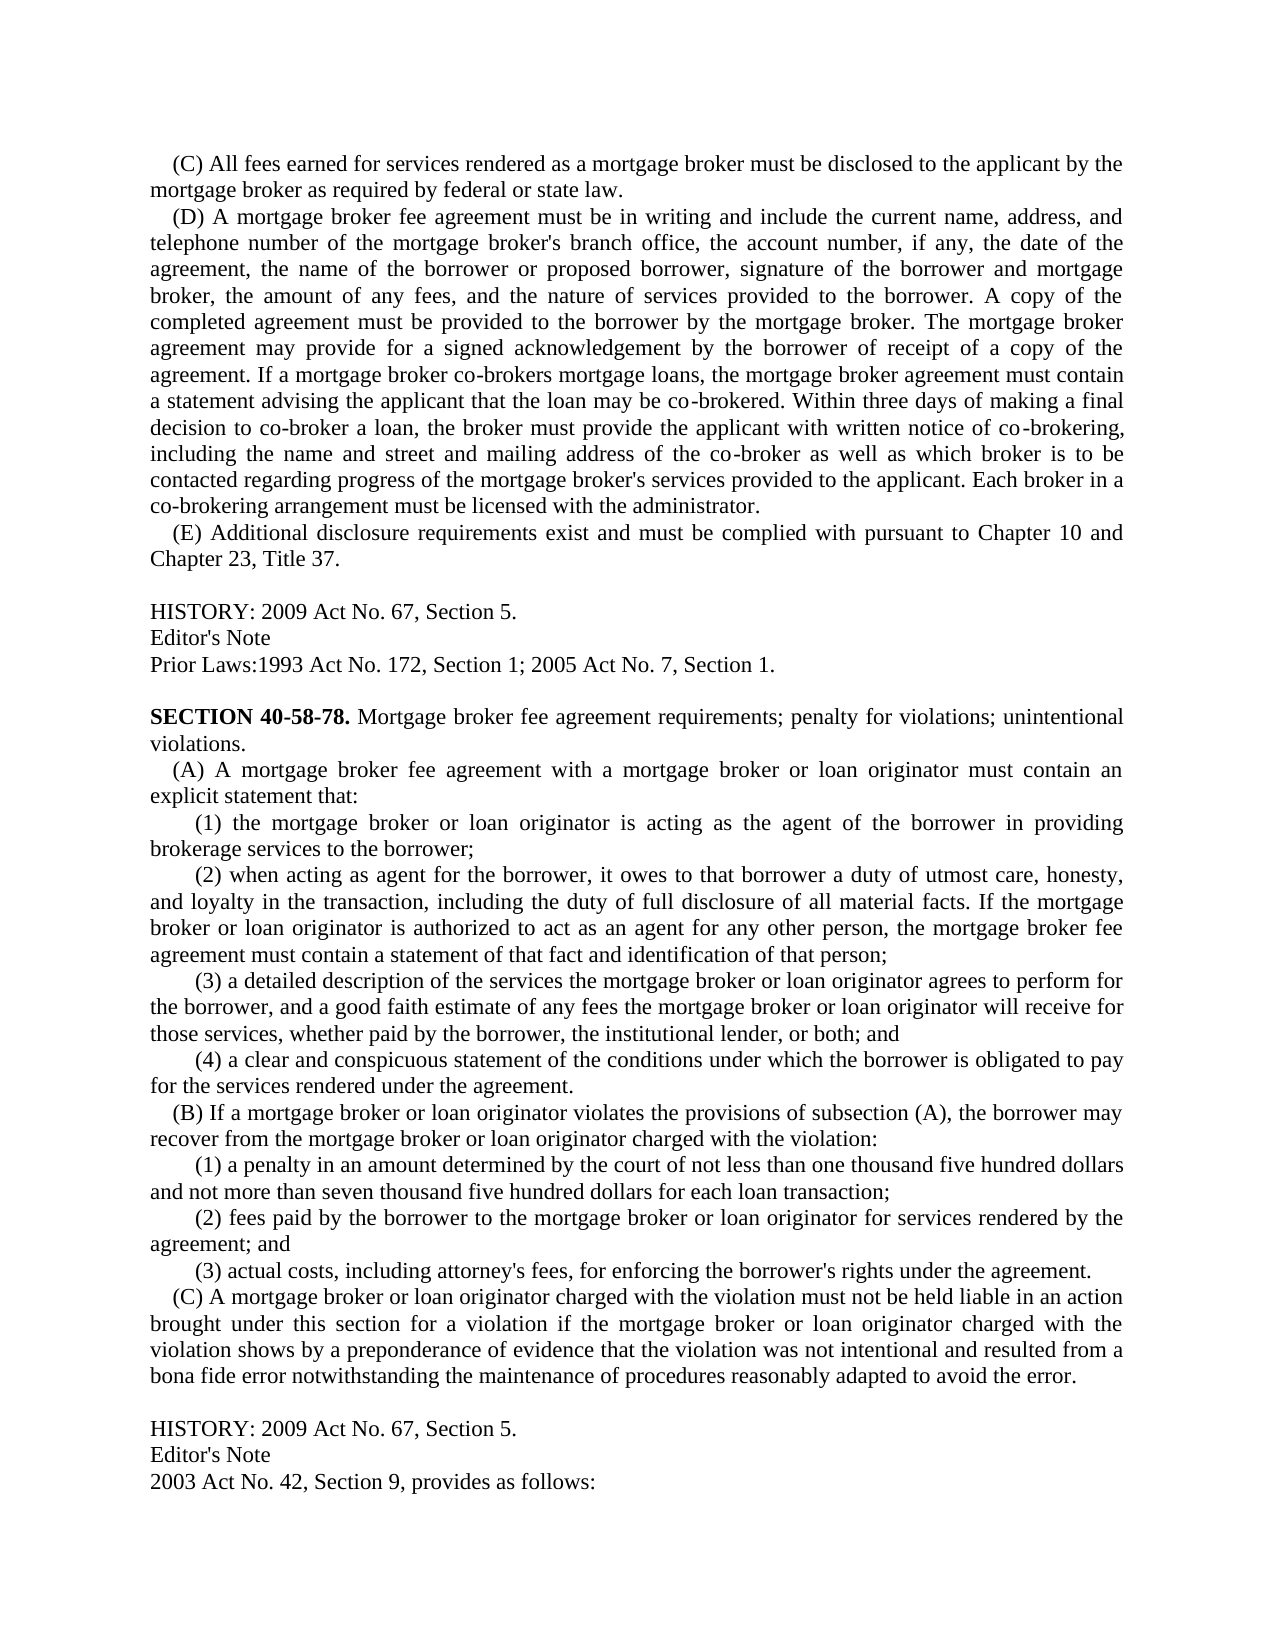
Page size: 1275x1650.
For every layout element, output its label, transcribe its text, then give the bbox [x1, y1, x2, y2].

text HISTORY: 2009 Act No. 67, Section 5. [150, 1415, 1125, 1441]
text (3) a detailed description of the services the mortgage broker or loan originator agrees to perform for the borrower, and a good faith estimate of any fees the mortgage broker or loan originator will receive for those services, whether paid by the borrower, the institutional lender, or both; and [150, 967, 1125, 1046]
text Editor's Note [150, 624, 1125, 651]
text (C) All fees earned for services rendered as a mortgage broker must be disclosed to the applicant by the mortgage broker as required by federal or state law. [150, 150, 1125, 203]
text Prior Laws:1993 Act No. 172, Section 1; 2005 Act No. 7, Section 1. [150, 651, 1125, 677]
text (C) A mortgage broker or loan originator charged with the violation must not be held liable in an action brought under this section for a violation if the mortgage broker or loan originator charged with the violation shows by a preponderance of evidence that the violation was not intentional and resulted from a bona fide error notwithstanding the maintenance of procedures reasonably adapted to avoid the error. [150, 1283, 1125, 1389]
text (2) fees paid by the borrower to the mortgage broker or loan originator for services rendered by the agreement; and [150, 1204, 1125, 1257]
text (D) A mortgage broker fee agreement must be in writing and include the current name, address, and telephone number of the mortgage broker's branch office, the account number, if any, the date of the agreement, the name of the borrower or proposed borrower, signature of the borrower and mortgage broker, the amount of any fees, and the nature of services provided to the borrower. A copy of the completed agreement must be provided to the borrower by the mortgage broker. The mortgage broker agreement may provide for a signed acknowledgement by the borrower of receipt of a copy of the agreement. If a mortgage broker co-brokers mortgage loans, the mortgage broker agreement must contain a statement advising the applicant that the loan may be co-brokered. Within three days of making a final decision to co-broker a loan, the broker must provide the applicant with written notice of co-brokering, including the name and street and mailing address of the co-broker as well as which broker is to be contacted regarding progress of the mortgage broker's services provided to the applicant. Each broker in a co-brokering arrangement must be licensed with the administrator. [150, 203, 1125, 519]
text (B) If a mortgage broker or loan originator violates the provisions of subsection (A), the borrower may recover from the mortgage broker or loan originator charged with the violation: [150, 1099, 1125, 1151]
text (1) the mortgage broker or loan originator is acting as the agent of the borrower in providing brokerage services to the borrower; [150, 809, 1125, 862]
text HISTORY: 2009 Act No. 67, Section 5. [150, 598, 1125, 624]
text (1) a penalty in an amount determined by the court of not less than one thousand five hundred dollars and not more than seven thousand five hundred dollars for each loan transaction; [150, 1151, 1125, 1204]
text SECTION 40-58-78. Mortgage broker fee agreement requirements; penalty for violations; unintentional violations. [150, 703, 1125, 756]
text 2003 Act No. 42, Section 9, provides as follows: [150, 1468, 1125, 1494]
text (2) when acting as agent for the borrower, it owes to that borrower a duty of utmost care, honesty, and loyalty in the transaction, including the duty of full disclosure of all material facts. If the mortgage broker or loan originator is authorized to act as an agent for any other person, the mortgage broker fee agreement must contain a statement of that fact and identification of that person; [150, 862, 1125, 967]
text (3) actual costs, including attorney's fees, for enforcing the borrower's rights under the agreement. [150, 1257, 1125, 1283]
text (A) A mortgage broker fee agreement with a mortgage broker or loan originator must contain an explicit statement that: [150, 756, 1125, 809]
text Editor's Note [150, 1441, 1125, 1468]
text (E) Additional disclosure requirements exist and must be complied with pursuant to Chapter 10 and Chapter 23, Title 37. [150, 519, 1125, 572]
text (4) a clear and conspicuous statement of the conditions under which the borrower is obligated to pay for the services rendered under the agreement. [150, 1046, 1125, 1099]
